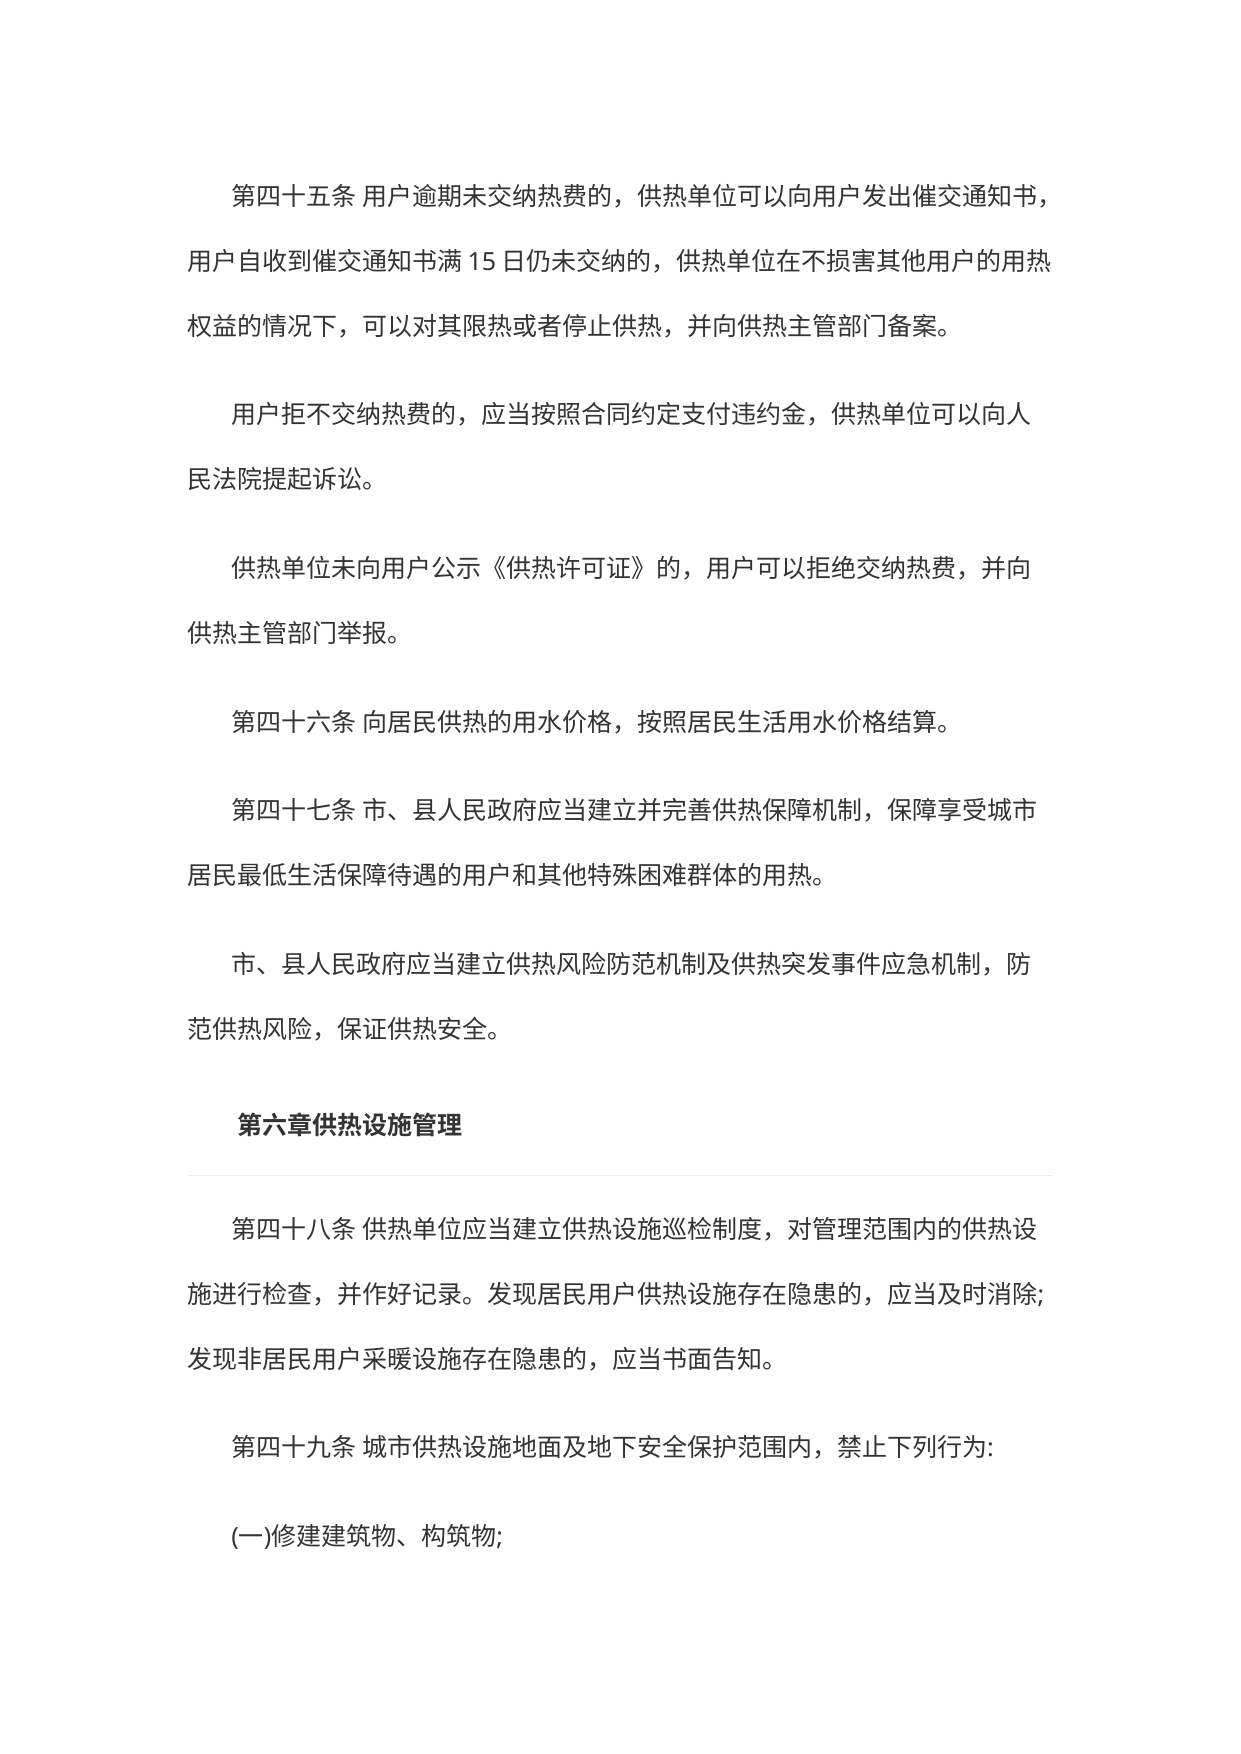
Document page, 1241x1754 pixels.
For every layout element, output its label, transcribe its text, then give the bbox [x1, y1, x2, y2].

text 第四十九条 城市供热设施地面及地下安全保护范围内，禁止下列行为: [187, 1413, 1053, 1478]
text 供热单位未向用户公示《供热许可证》的，用户可以拒绝交纳热费，并向供热主管部门举报。 [187, 534, 1053, 664]
text 第四十七条 市、县人民政府应当建立并完善供热保障机制，保障享受城市居民最低生活保障待遇的用户和其他特殊困难群体的用热。 [187, 776, 1053, 906]
text 第四十六条 向居民供热的用水价格，按照居民生活用水价格结算。 [187, 688, 1053, 753]
text 第四十五条 用户逾期未交纳热费的，供热单位可以向用户发出催交通知书，用户自收到催交通知书满15日仍未交纳的，供热单位在不损害其他用户的用热权益的情况下，可以对其限热或者停止供热，并向供热主管部门备案。 [187, 162, 1053, 357]
text 市、县人民政府应当建立供热风险防范机制及供热突发事件应急机制，防范供热风险，保证供热安全。 [187, 930, 1053, 1060]
subtitle 第六章供热设施管理 [187, 1091, 1053, 1176]
text 用户拒不交纳热费的，应当按照合同约定支付违约金，供热单位可以向人民法院提起诉讼。 [187, 381, 1053, 511]
text (一)修建建筑物、构筑物; [187, 1502, 1053, 1567]
text 第四十八条 供热单位应当建立供热设施巡检制度，对管理范围内的供热设施进行检查，并作好记录。发现居民用户供热设施存在隐患的，应当及时消除;发现非居民用户采暖设施存在隐患的，应当书面告知。 [187, 1195, 1053, 1390]
